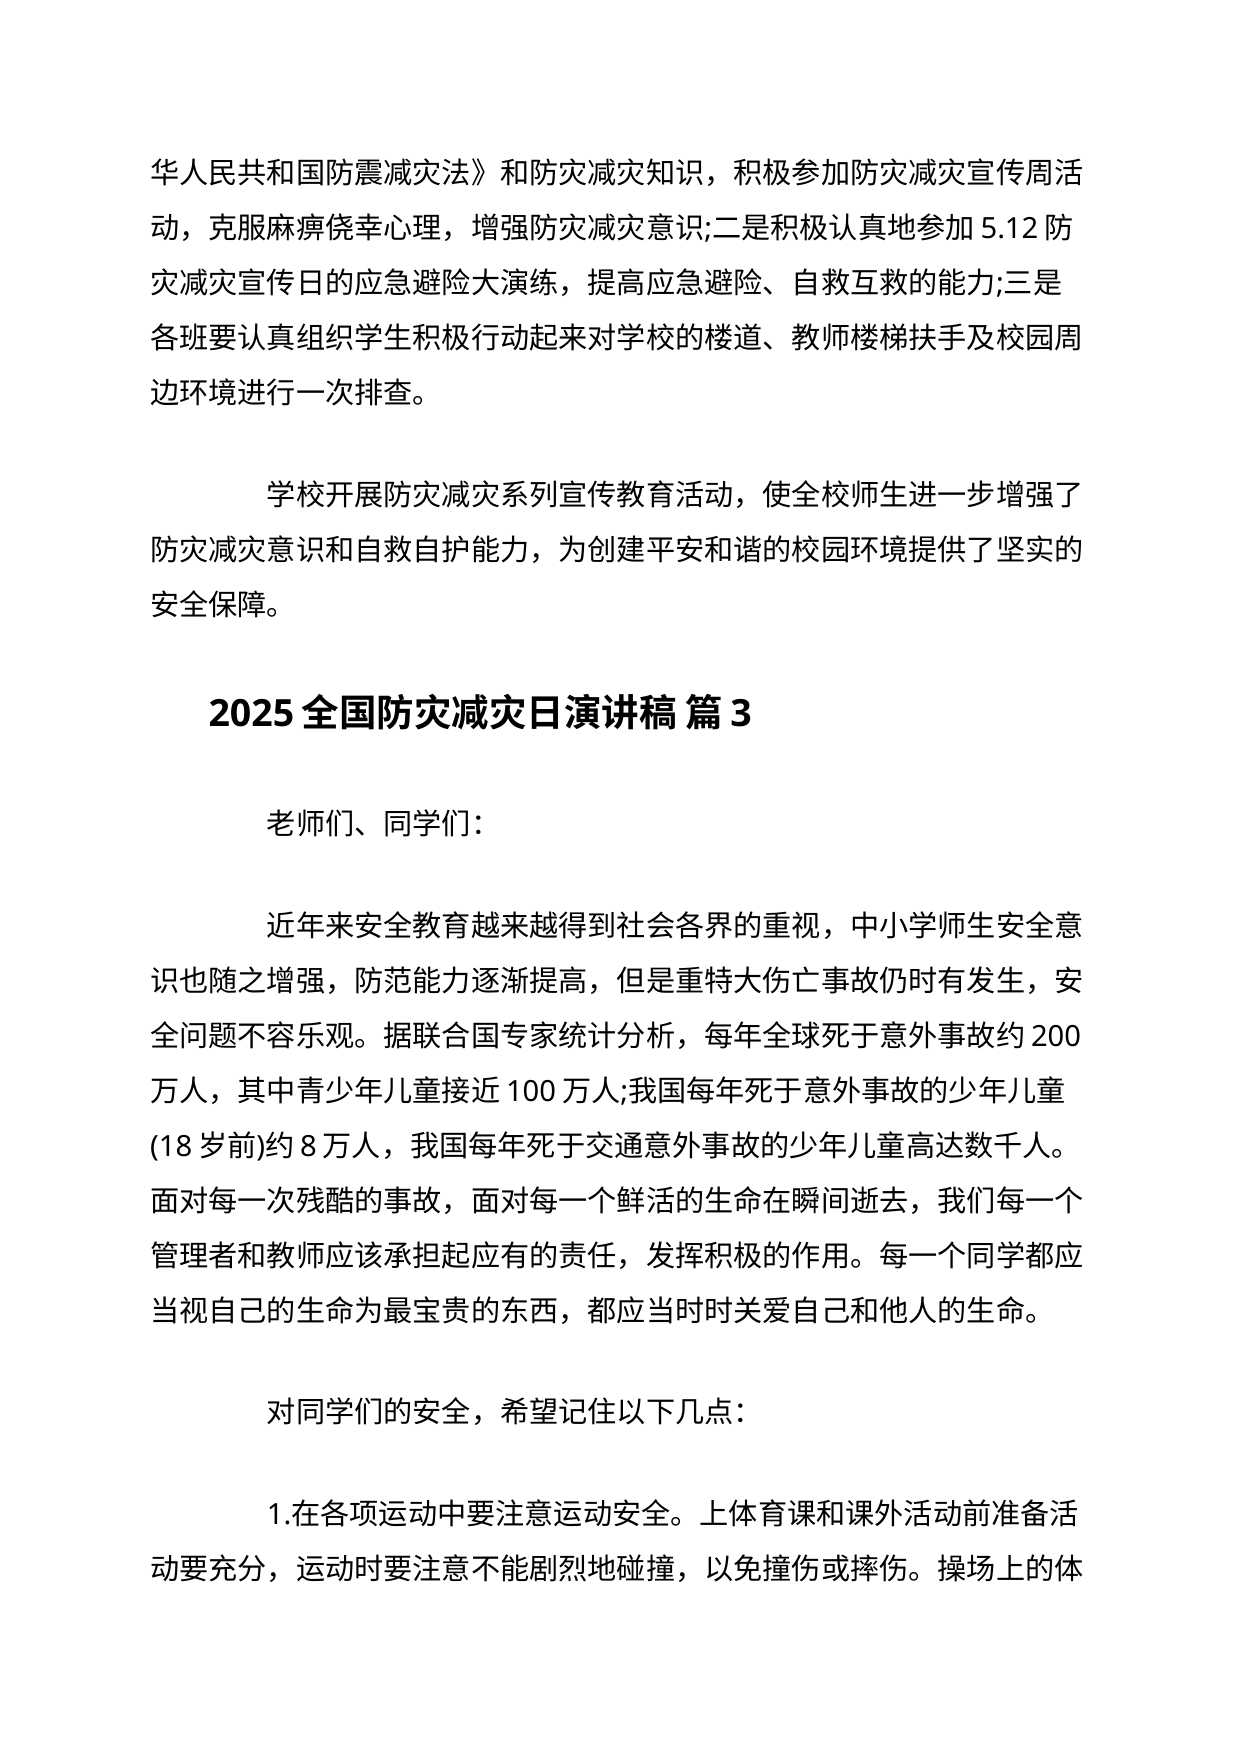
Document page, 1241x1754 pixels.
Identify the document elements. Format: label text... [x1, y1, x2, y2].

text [150, 1491, 1090, 1588]
text 学校开展防灾减灾系列宣传教育活动，使全校师生进一步增强了防灾减灾意识和自救自护能力，为创建平安和谐的校园环境提供了坚实的安全保障。 [150, 472, 1090, 624]
text 老师们、同学们： [150, 801, 1090, 843]
text 对同学们的安全，希望记住以下几点： [150, 1389, 1090, 1431]
text 2025全国防灾减灾日演讲稿 篇3 [150, 683, 1090, 738]
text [150, 150, 1090, 412]
text 近年来安全教育越来越得到社会各界的重视，中小学师生安全意识也随之增强，防范能力逐渐提高，但是重特大伤亡事故仍时有发生，安全问题不容乐观。据联合国专家统计分析，每年全球死于意外事故约200万人，其中青少年儿童接近100万人;我国每年死于意外事故的少年儿童(18岁前)约8万人，我国每年死于交通意外事故的少年儿童高达数千人。面对每一次残酷的事故，面对每一个鲜活的生命在瞬间逝去，我们每一个管理者和教师应该承担起应有的责任，发挥积极的作用。每一个同学都应当视自己的生命为最宝贵的东西，都应当时时关爱自己和他人的生命。 [150, 902, 1090, 1329]
